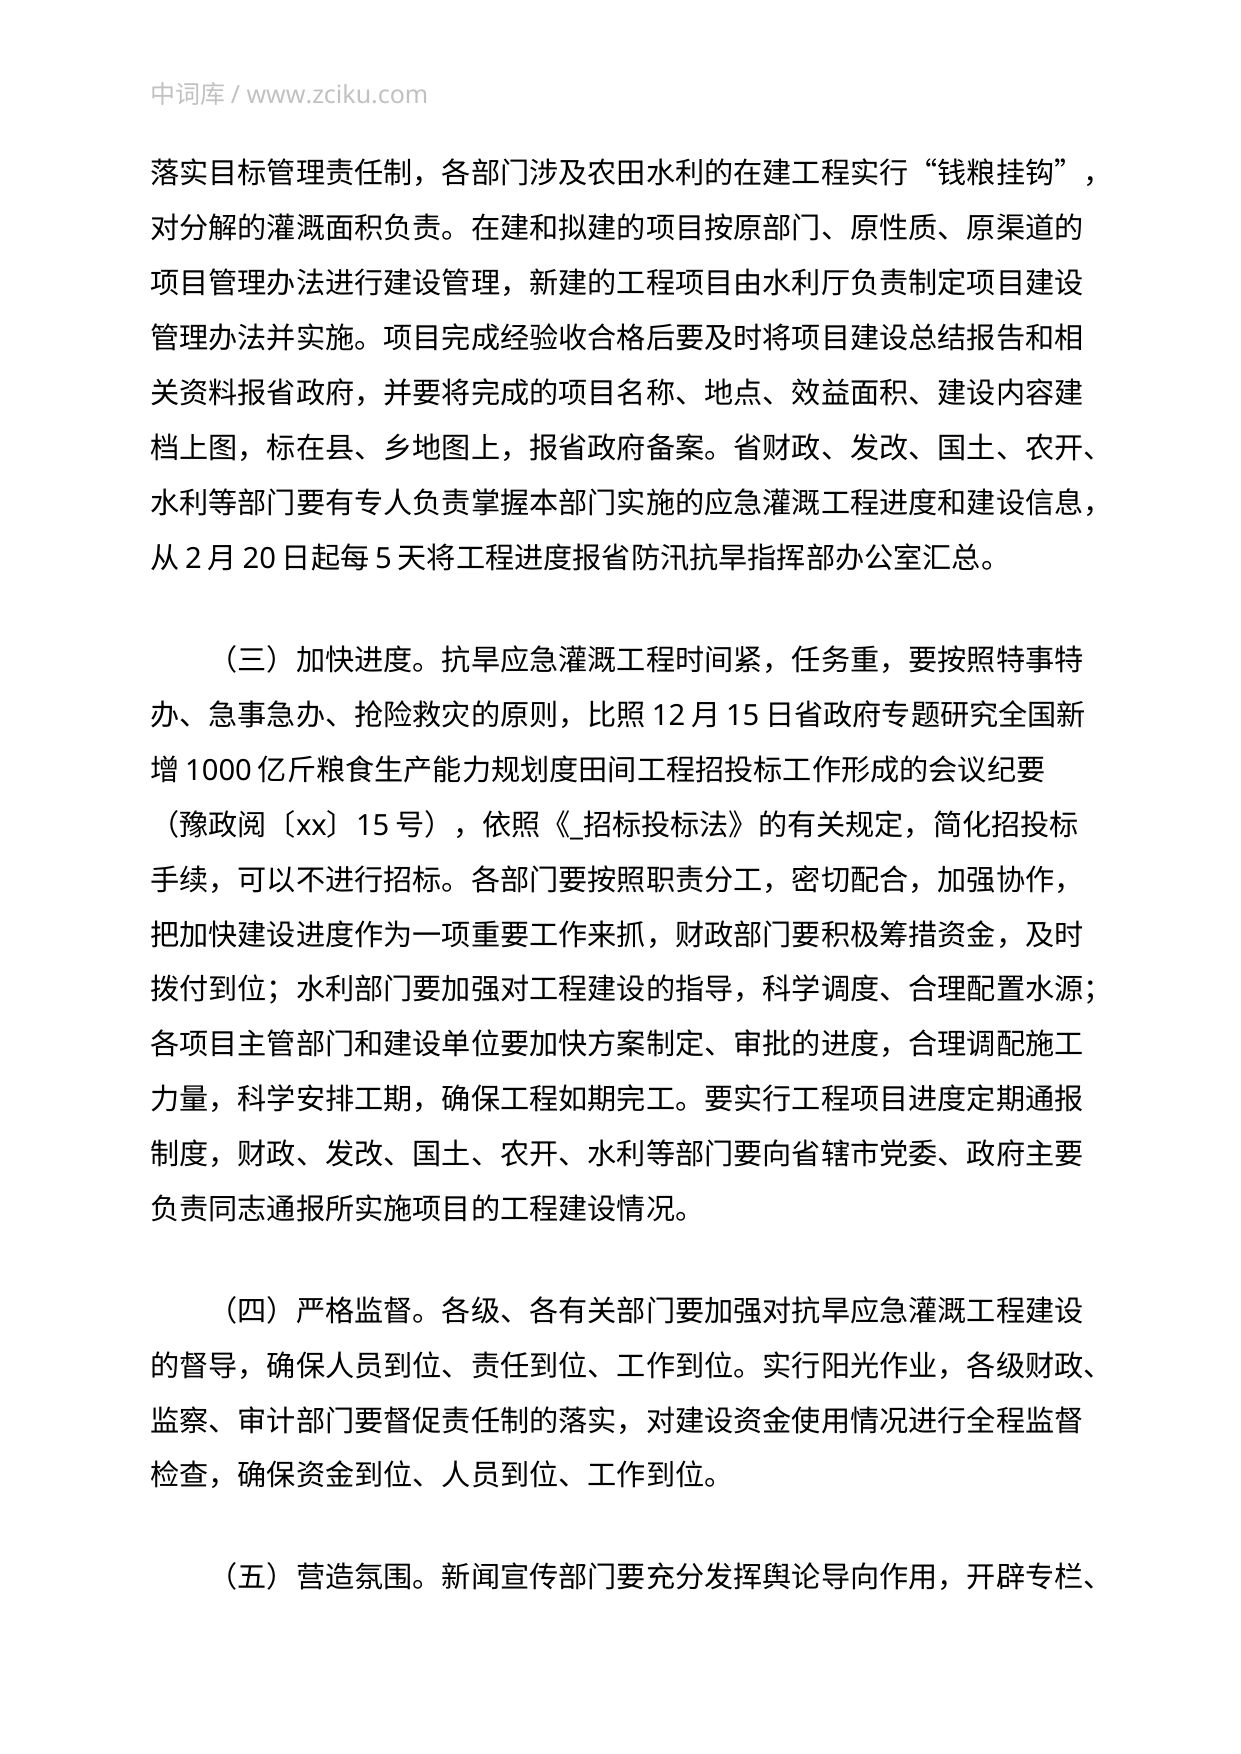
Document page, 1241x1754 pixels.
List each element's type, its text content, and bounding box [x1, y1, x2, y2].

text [150, 150, 1090, 577]
text （四）严格监督。各级、各有关部门要加强对抗旱应急灌溉工程建设的督导，确保人员到位、责任到位、工作到位。实行阳光作业，各级财政、监察、审计部门要督促责任制的落实，对建设资金使用情况进行全程监督检查，确保资金到位、人员到位、工作到位。 [150, 1287, 1090, 1494]
text （三）加快进度。抗旱应急灌溉工程时间紧，任务重，要按照特事特办、急事急办、抢险救灾的原则，比照12月15日省政府专题研究全国新增1000亿斤粮食生产能力规划度田间工程招投标工作形成的会议纪要（豫政阅〔xx〕15号），依照《_招标投标法》的有关规定，简化招投标手续，可以不进行招标。各部门要按照职责分工，密切配合，加强协作，把加快建设进度作为一项重要工作来抓，财政部门要积极筹措资金，及时拨付到位；水利部门要加强对工程建设的指导，科学调度、合理配置水源；各项目主管部门和建设单位要加快方案制定、审批的进度，合理调配施工力量，科学安排工期，确保工程如期完工。要实行工程项目进度定期通报制度，财政、发改、国土、农开、水利等部门要向省辖市党委、政府主要负责同志通报所实施项目的工程建设情况。 [150, 636, 1090, 1228]
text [150, 1554, 1090, 1596]
